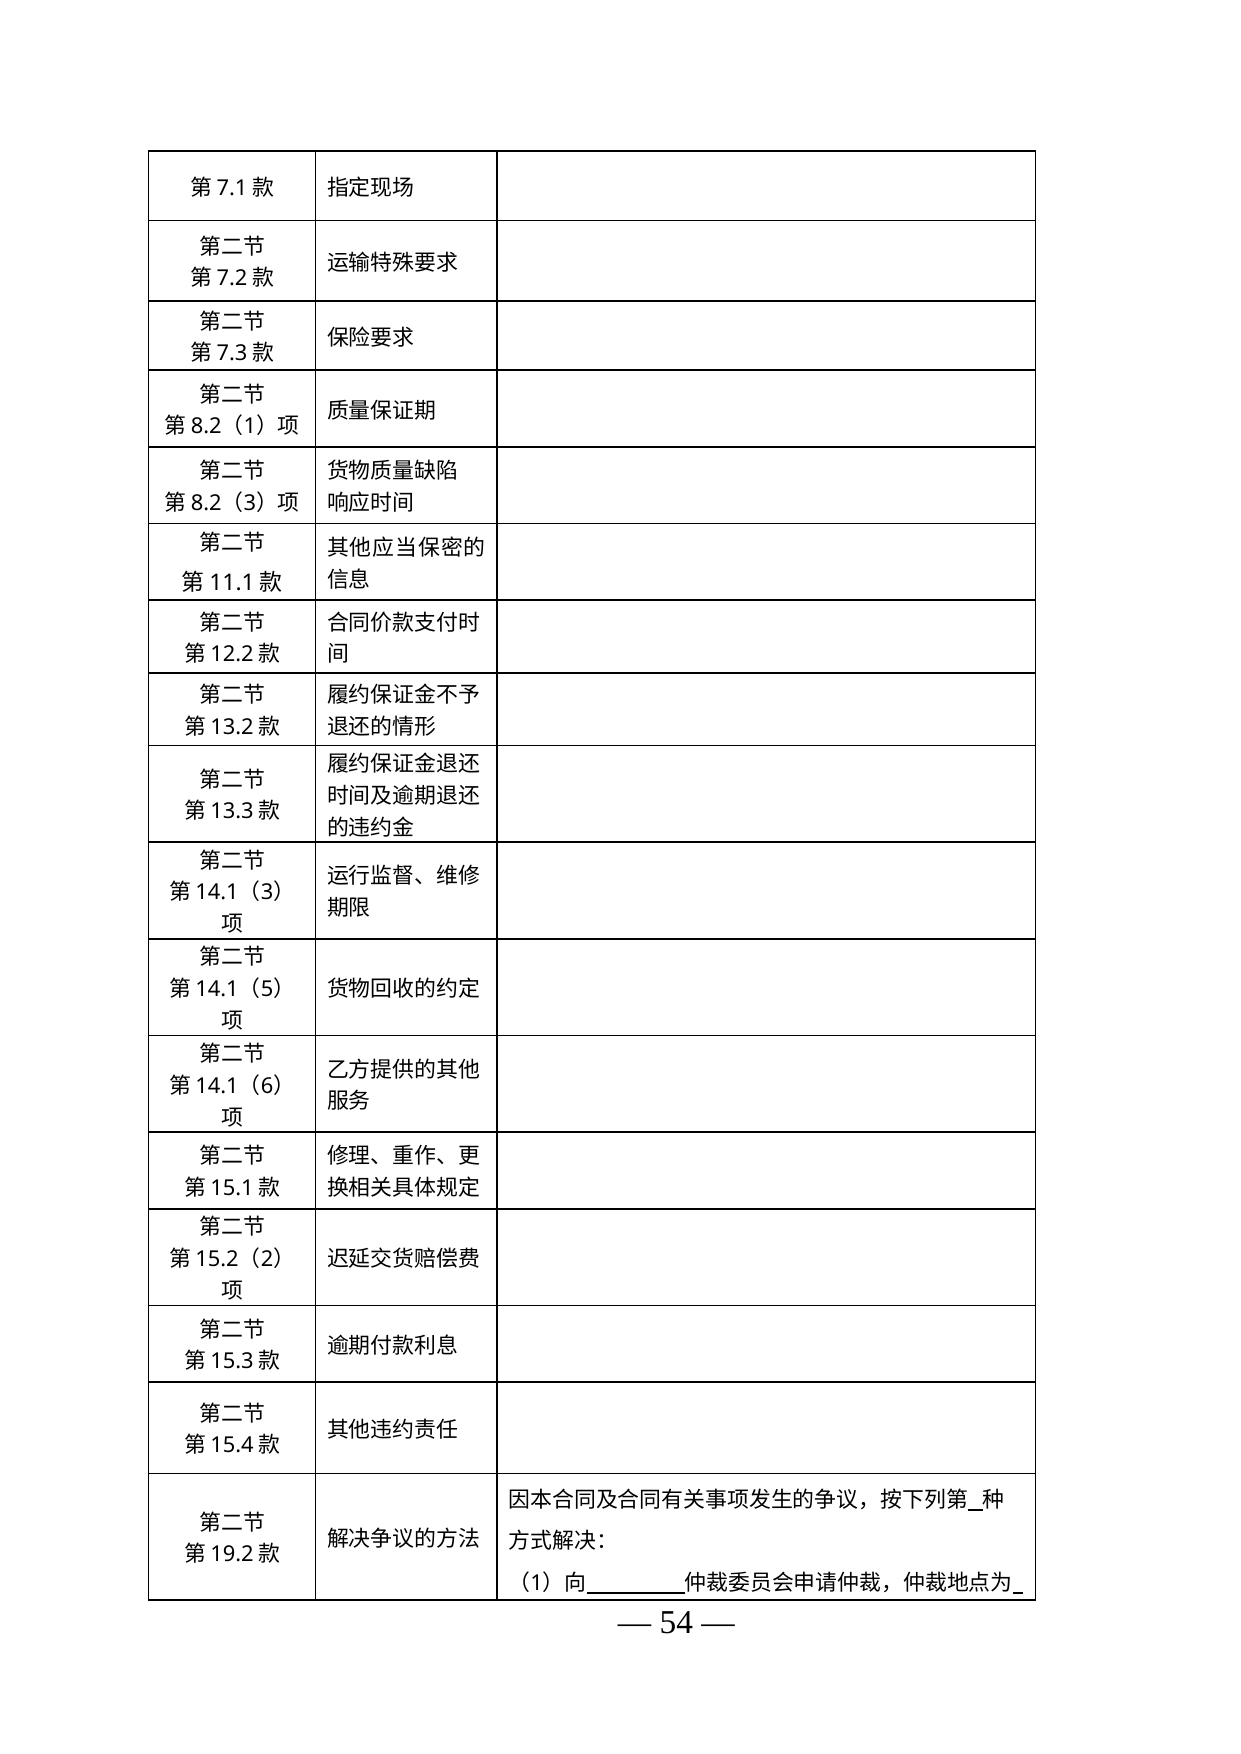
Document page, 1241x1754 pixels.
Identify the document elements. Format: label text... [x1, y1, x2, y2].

table_cell 第二节 第14.1（6）项 [149, 1036, 315, 1131]
table_cell 运输特殊要求 [316, 221, 496, 300]
table_cell [498, 221, 1035, 300]
table_cell 第二节 第15.2（2）项 [149, 1210, 315, 1304]
table_cell 指定现场 [316, 152, 496, 219]
table_cell 履约保证金退还时间及逾期退还的违约金 [316, 746, 496, 841]
table_cell 乙方提供的其他服务 [316, 1036, 496, 1131]
table_cell [498, 674, 1035, 744]
table_cell [498, 1383, 1035, 1472]
table_cell 其他违约责任 [316, 1383, 496, 1472]
table_cell [498, 1210, 1035, 1304]
table_cell 第二节 第12.2款 [149, 601, 315, 672]
table_cell 货物回收的约定 [316, 940, 496, 1034]
table_cell 第二节 第14.1（5）项 [149, 940, 315, 1034]
table_cell [498, 746, 1035, 841]
table_cell 第二节 第15.4款 [149, 1383, 315, 1472]
table_cell 第二节 第19.2款 [149, 1474, 315, 1599]
table_cell [498, 1036, 1035, 1131]
table_cell 保险要求 [316, 302, 496, 369]
table_cell 第二节 第14.1（3）项 [149, 843, 315, 938]
table_cell 合同价款支付时间 [316, 601, 496, 672]
table_cell [498, 371, 1035, 446]
table_cell 货物质量缺陷 响应时间 [316, 448, 496, 523]
table_cell 第二节 第7.1款 [149, 152, 315, 219]
table_cell 第二节 第15.3款 [149, 1306, 315, 1381]
table_cell 履约保证金不予退还的情形 [316, 674, 496, 744]
table_cell [498, 524, 1035, 599]
table_cell 第二节 第15.1款 [149, 1133, 315, 1208]
table_cell 运行监督、维修期限 [316, 843, 496, 938]
table_cell 逾期付款利息 [316, 1306, 496, 1381]
table_cell 修理、重作、更换相关具体规定 [316, 1133, 496, 1208]
table_cell 其他应当保密的信息 [316, 524, 496, 599]
table_cell [498, 843, 1035, 938]
table_cell 第二节 第13.2款 [149, 674, 315, 744]
table_cell [498, 940, 1035, 1034]
table_cell [498, 152, 1035, 219]
table_cell 第二节 第7.2款 [149, 221, 315, 300]
table_cell 第二节 第8.2（3）项 [149, 448, 315, 523]
table_cell [498, 448, 1035, 523]
table_cell 质量保证期 [316, 371, 496, 446]
table_cell 解决争议的方法 [316, 1474, 496, 1599]
table_cell 第二节 第11.1款 [149, 524, 315, 599]
table_cell 第二节 第13.3款 [149, 746, 315, 841]
table_cell [498, 302, 1035, 369]
table_cell [498, 1306, 1035, 1381]
table_cell [498, 1133, 1035, 1208]
table_cell 迟延交货赔偿费 [316, 1210, 496, 1304]
table_cell 第二节 第8.2（1）项 [149, 371, 315, 446]
table_cell 第二节 第7.3款 [149, 302, 315, 369]
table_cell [498, 1474, 1035, 1599]
table_cell [498, 601, 1035, 672]
